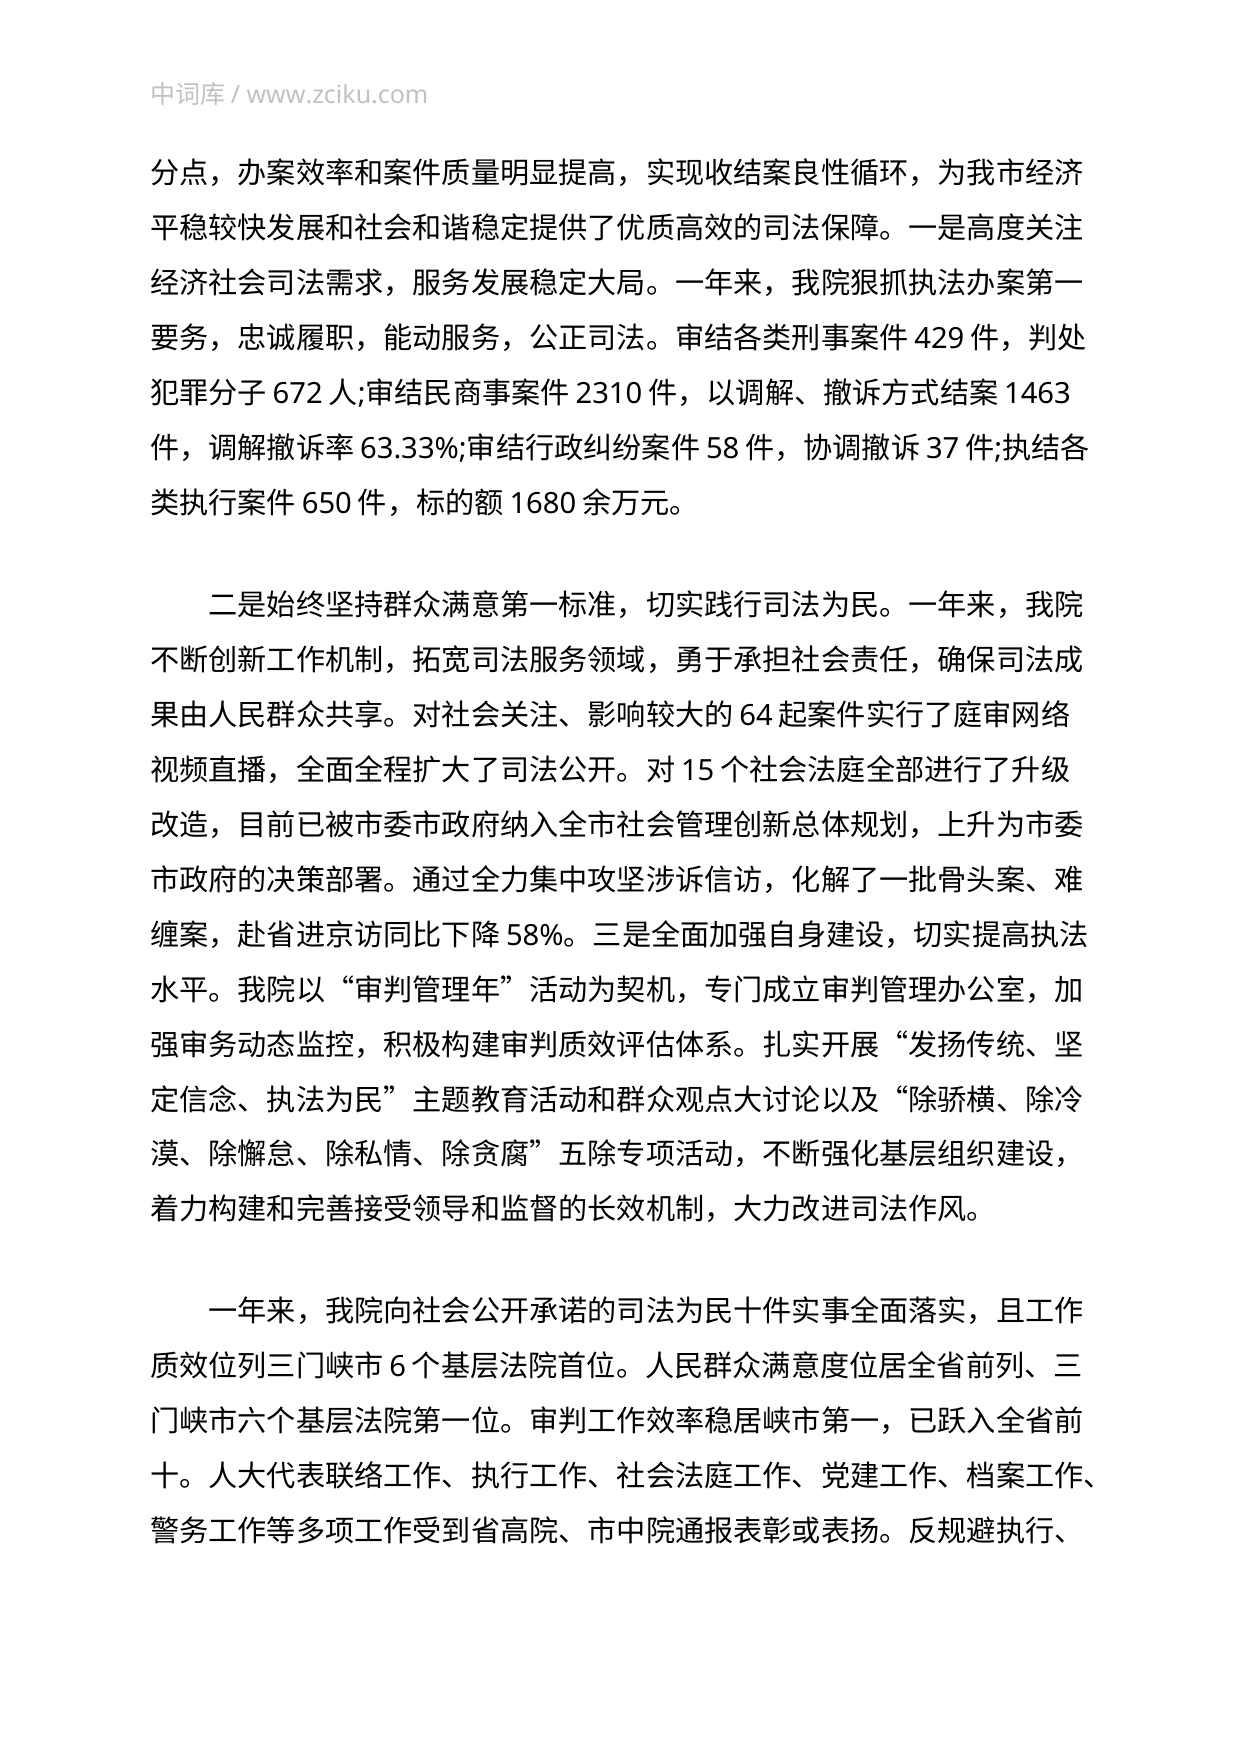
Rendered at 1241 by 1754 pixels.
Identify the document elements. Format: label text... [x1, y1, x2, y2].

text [150, 1288, 1090, 1549]
text 二是始终坚持群众满意第一标准，切实践行司法为民。一年来，我院不断创新工作机制，拓宽司法服务领域，勇于承担社会责任，确保司法成果由人民群众共享。对社会关注、影响较大的64起案件实行了庭审网络视频直播，全面全程扩大了司法公开。对15个社会法庭全部进行了升级改造，目前已被市委市政府纳入全市社会管理创新总体规划，上升为市委市政府的决策部署。通过全力集中攻坚涉诉信访，化解了一批骨头案、难缠案，赴省进京访同比下降58%。三是全面加强自身建设，切实提高执法水平。我院以“审判管理年”活动为契机，专门成立审判管理办公室，加强审务动态监控，积极构建审判质效评估体系。扎实开展“发扬传统、坚定信念、执法为民”主题教育活动和群众观点大讨论以及“除骄横、除冷漠、除懈怠、除私情、除贪腐”五除专项活动，不断强化基层组织建设，着力构建和完善接受领导和监督的长效机制，大力改进司法作风。 [150, 582, 1090, 1228]
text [150, 150, 1090, 522]
